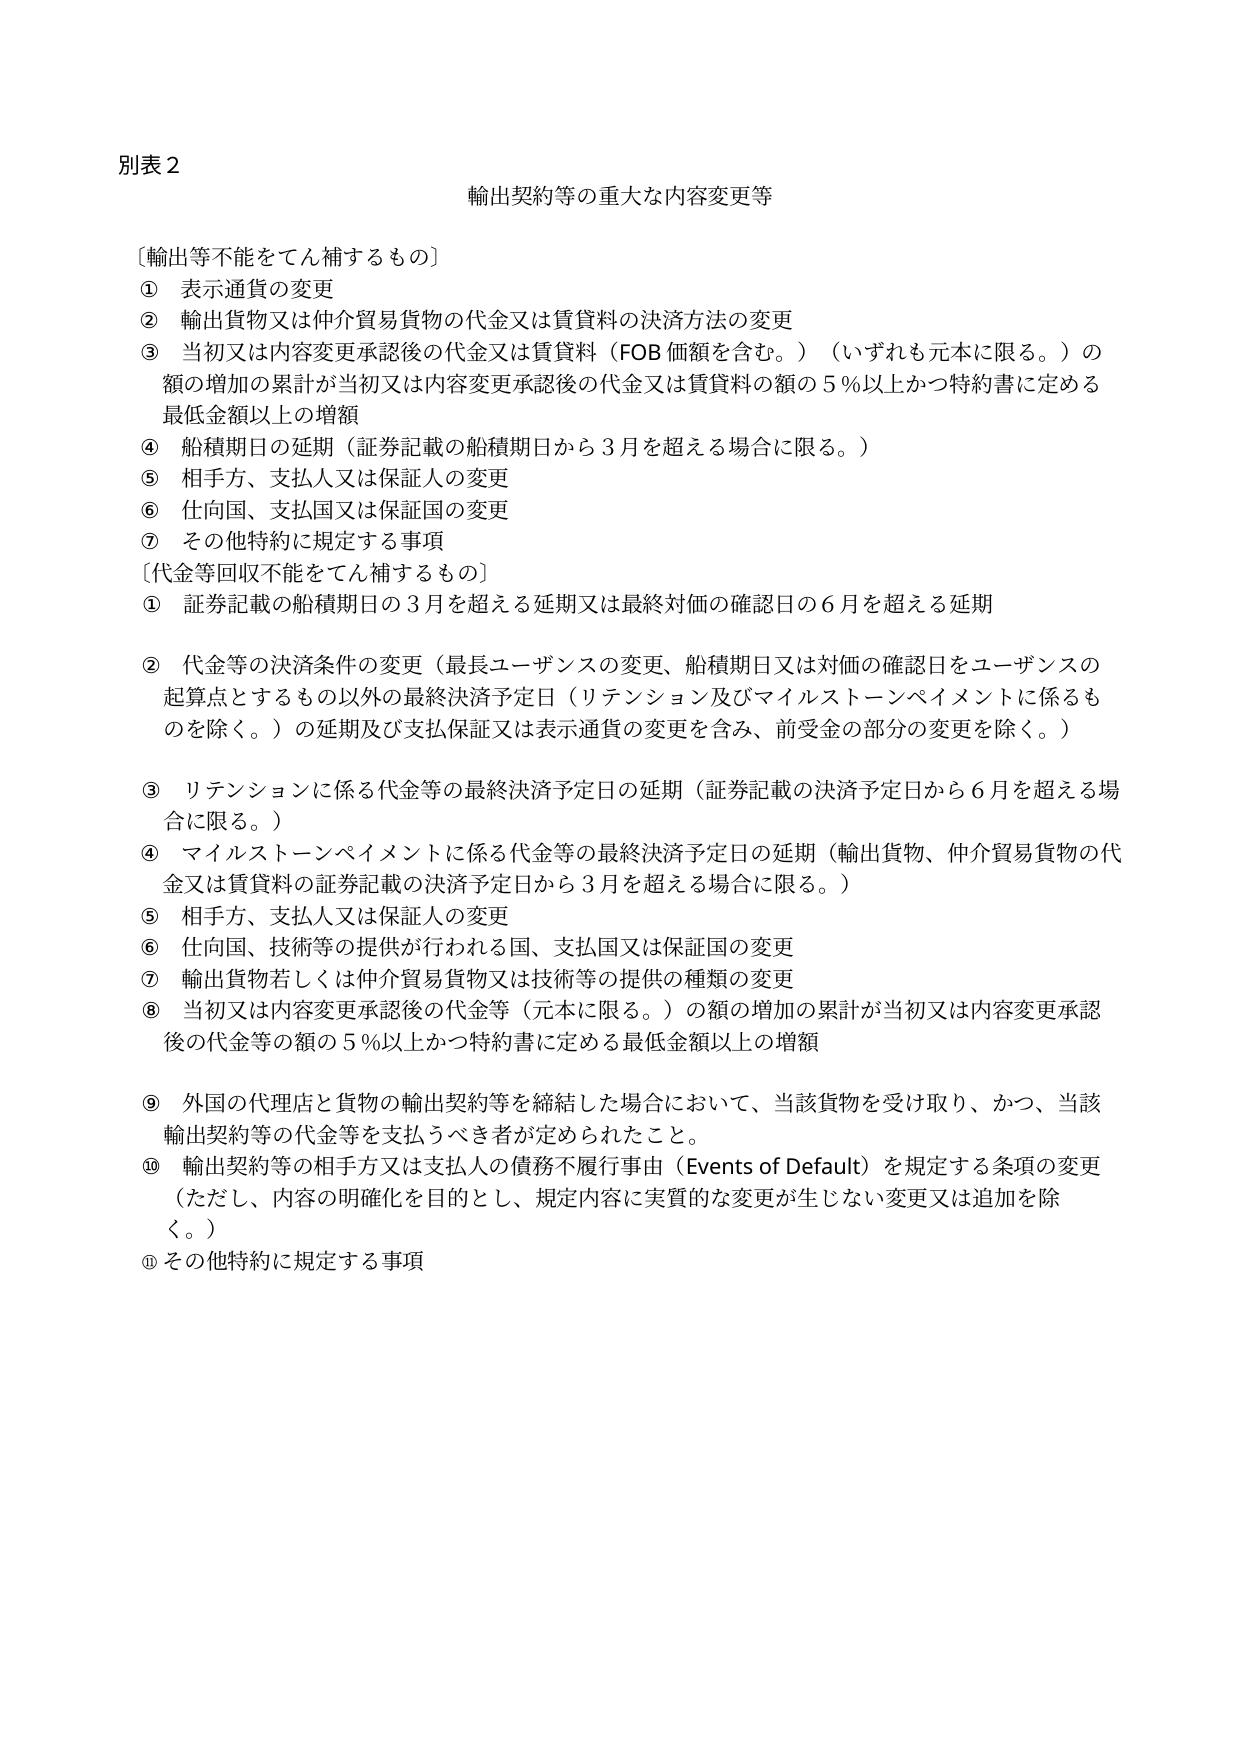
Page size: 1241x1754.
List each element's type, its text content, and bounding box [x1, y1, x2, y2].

text ⑤ 相手方、支払人又は保証人の変更 [140, 899, 1122, 931]
text ⑤ 相手方、支払人又は保証人の変更 [140, 461, 1122, 493]
text ① 表示通貨の変更 [139, 272, 1122, 304]
text ⑦ その他特約に規定する事項 [140, 524, 1122, 556]
text ⑥ 仕向国、支払国又は保証国の変更 [140, 493, 1122, 524]
text 〔輸出等不能をてん補するもの〕 [118, 241, 1122, 272]
text 〔代金等回収不能をてん補するもの〕 [118, 556, 1122, 587]
text ⑦ 輸出貨物若しくは仲介貿易貨物又は技術等の提供の種類の変更 [140, 962, 1122, 994]
text 輸出契約等の重大な内容変更等 [118, 179, 1122, 211]
text 別表２ [118, 148, 1122, 179]
text ⑩ 輸出契約等の相手方又は支払人の債務不履行事由（Events of Default）を規定する条項の変更（ただし、内容の明確化を目的とし、規定内容に実質的な変更が生じない変更又は追加を除く。） [141, 1149, 1122, 1244]
text ③ リテンションに係る代金等の最終決済予定日の延期（証券記載の決済予定日から６月を超える場合に限る。） [141, 773, 1122, 836]
text ⑪その他特約に規定する事項 [141, 1244, 1122, 1276]
text ② 代金等の決済条件の変更（最長ユーザンスの変更、船積期日又は対価の確認日をユーザンスの起算点とするもの以外の最終決済予定日（リテンション及びマイルストーンペイメントに係るものを除く。）の延期及び支払保証又は表示通貨の変更を含み、前受金の部分の変更を除く。） [141, 649, 1122, 743]
text ② 輸出貨物又は仲介貿易貨物の代金又は賃貸料の決済方法の変更 [139, 304, 1122, 335]
text ④ 船積期日の延期（証券記載の船積期日から３月を超える場合に限る。） [140, 430, 1122, 461]
text ⑧ 当初又は内容変更承認後の代金等（元本に限る。）の額の増加の累計が当初又は内容変更承認後の代金等の額の５％以上かつ特約書に定める最低金額以上の増額 [141, 994, 1122, 1057]
text ④ マイルストーンペイメントに係る代金等の最終決済予定日の延期（輸出貨物、仲介貿易貨物の代金又は賃貸料の証券記載の決済予定日から３月を超える場合に限る。） [140, 836, 1122, 899]
text ① 証券記載の船積期日の３月を超える延期又は最終対価の確認日の６月を超える延期 [142, 587, 1122, 619]
text ⑨ 外国の代理店と貨物の輸出契約等を締結した場合において、当該貨物を受け取り、かつ、当該輸出契約等の代金等を支払うべき者が定められたこと。 [141, 1087, 1122, 1149]
text ③ 当初又は内容変更承認後の代金又は賃貸料（FOB価額を含む。）（いずれも元本に限る。）の額の増加の累計が当初又は内容変更承認後の代金又は賃貸料の額の５％以上かつ特約書に定める最低金額以上の増額 [140, 335, 1122, 430]
text ⑥ 仕向国、技術等の提供が行われる国、支払国又は保証国の変更 [140, 931, 1122, 962]
